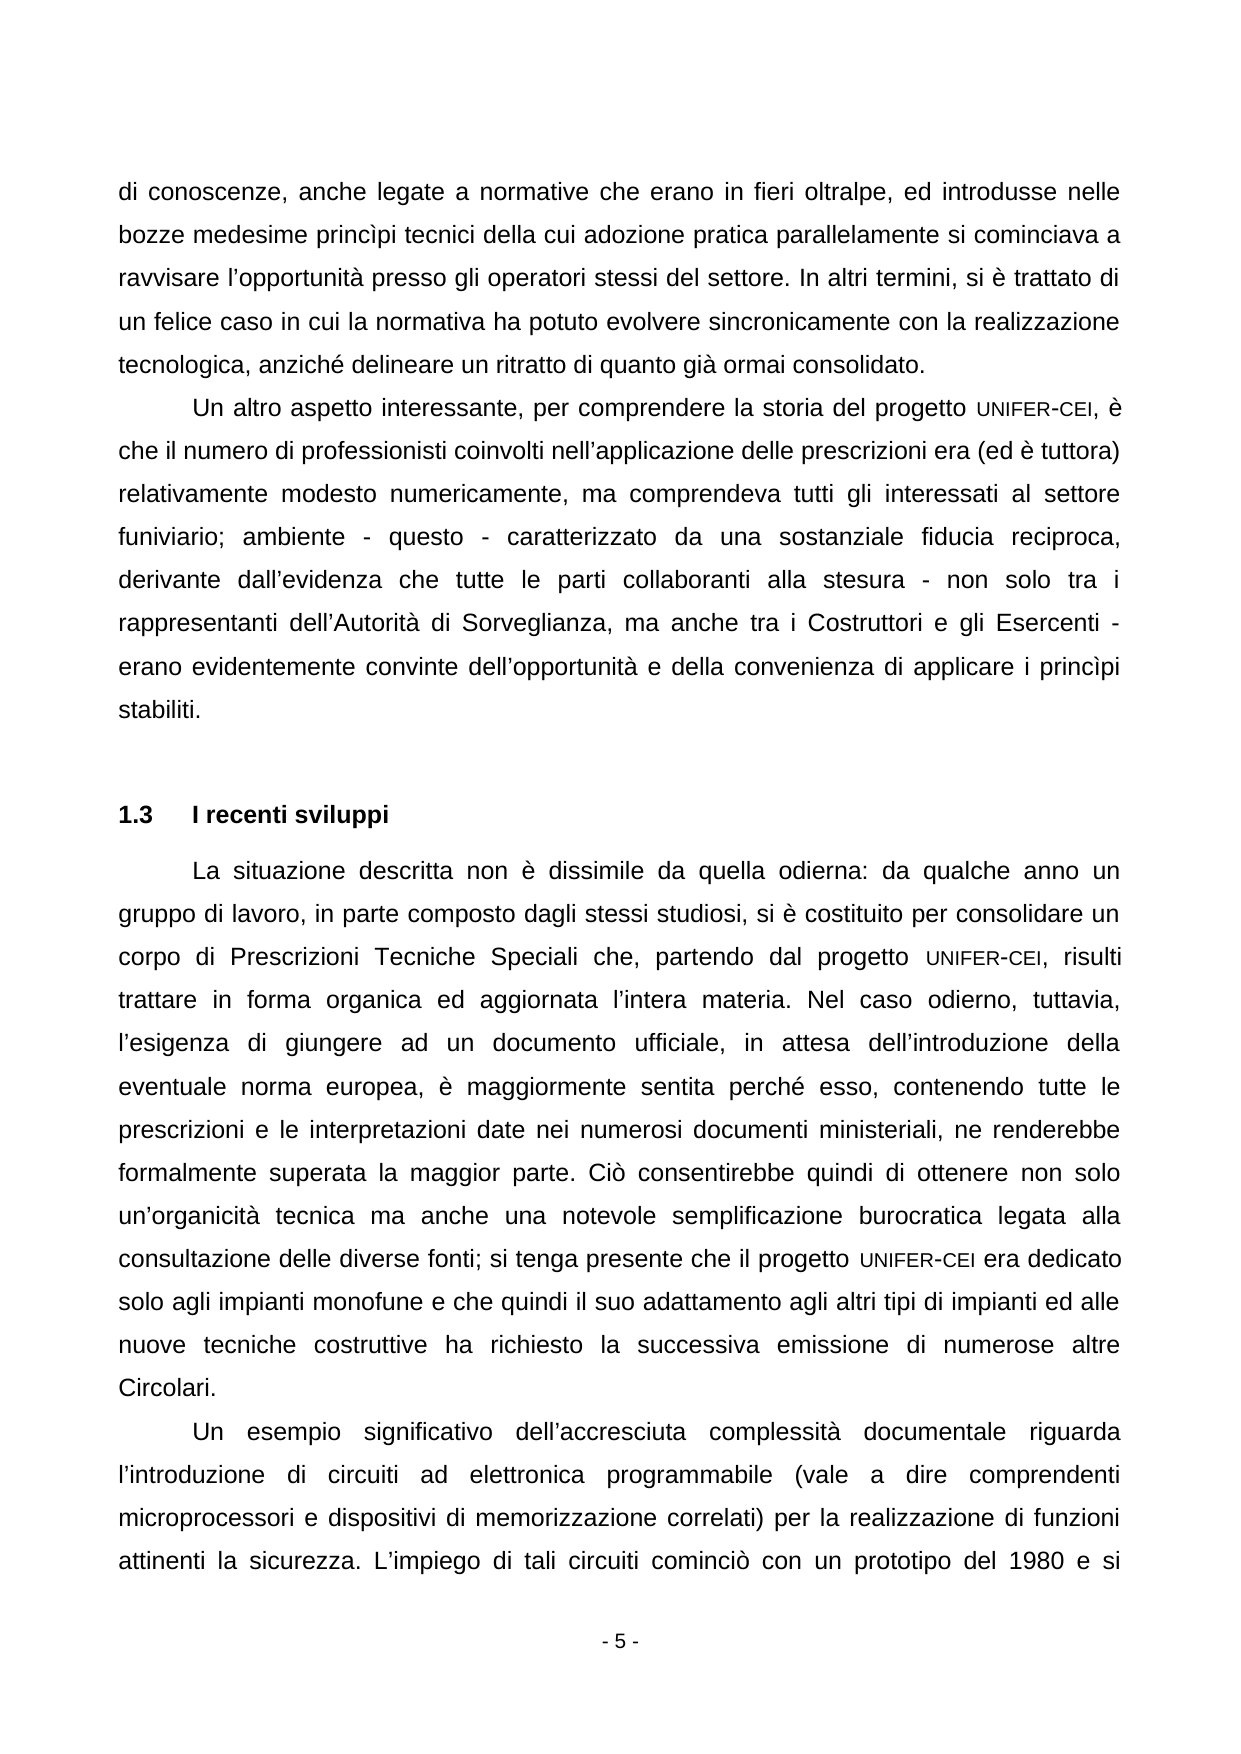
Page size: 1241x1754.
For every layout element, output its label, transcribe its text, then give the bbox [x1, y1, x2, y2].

text La situazione descritta non è dissimile da quella odierna: da qualche anno un gruppo di lavoro, in parte composto dagli stessi studiosi, si è costituito per consolidare un corpo di Prescrizioni Tecniche Speciali che, partendo dal progetto unifer-cei, risulti trattare in forma organica ed aggiornata l’intera materia. Nel caso odierno, tuttavia, l’esigenza di giungere ad un documento ufficiale, in attesa dell’introduzione della eventuale norma europea, è maggiormente sentita perché esso, contenendo tutte le prescrizioni e le interpretazioni date nei numerosi documenti ministeriali, ne renderebbe formalmente superata la maggior parte. Ciò consentirebbe quindi di ottenere non solo un’organicità tecnica ma anche una notevole semplificazione burocratica legata alla consultazione delle diverse fonti; si tenga presente che il progetto unifer-cei era dedicato solo agli impianti monofune e che quindi il suo adattamento agli altri tipi di impianti ed alle nuove tecniche costruttive ha richiesto la successiva emissione di numerose altre Circolari. [118, 856, 1122, 1402]
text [118, 1417, 1122, 1575]
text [118, 177, 1122, 378]
subtitle 1.3 I recenti sviluppi [118, 800, 1122, 829]
text Un altro aspetto interessante, per comprendere la storia del progetto unifer-cei, è che il numero di professionisti coinvolti nell’applicazione delle prescrizioni era (ed è tuttora) relativamente modesto numericamente, ma comprendeva tutti gli interessati al settore funiviario; ambiente - questo - caratterizzato da una sostanziale fiducia reciproca, derivante dall’evidenza che tutte le parti collaboranti alla stesura - non solo tra i rappresentanti dell’Autorità di Sorveglianza, ma anche tra i Costruttori e gli Esercenti - erano evidentemente convinte dell’opportunità e della convenienza di applicare i princìpi stabiliti. [118, 393, 1122, 723]
